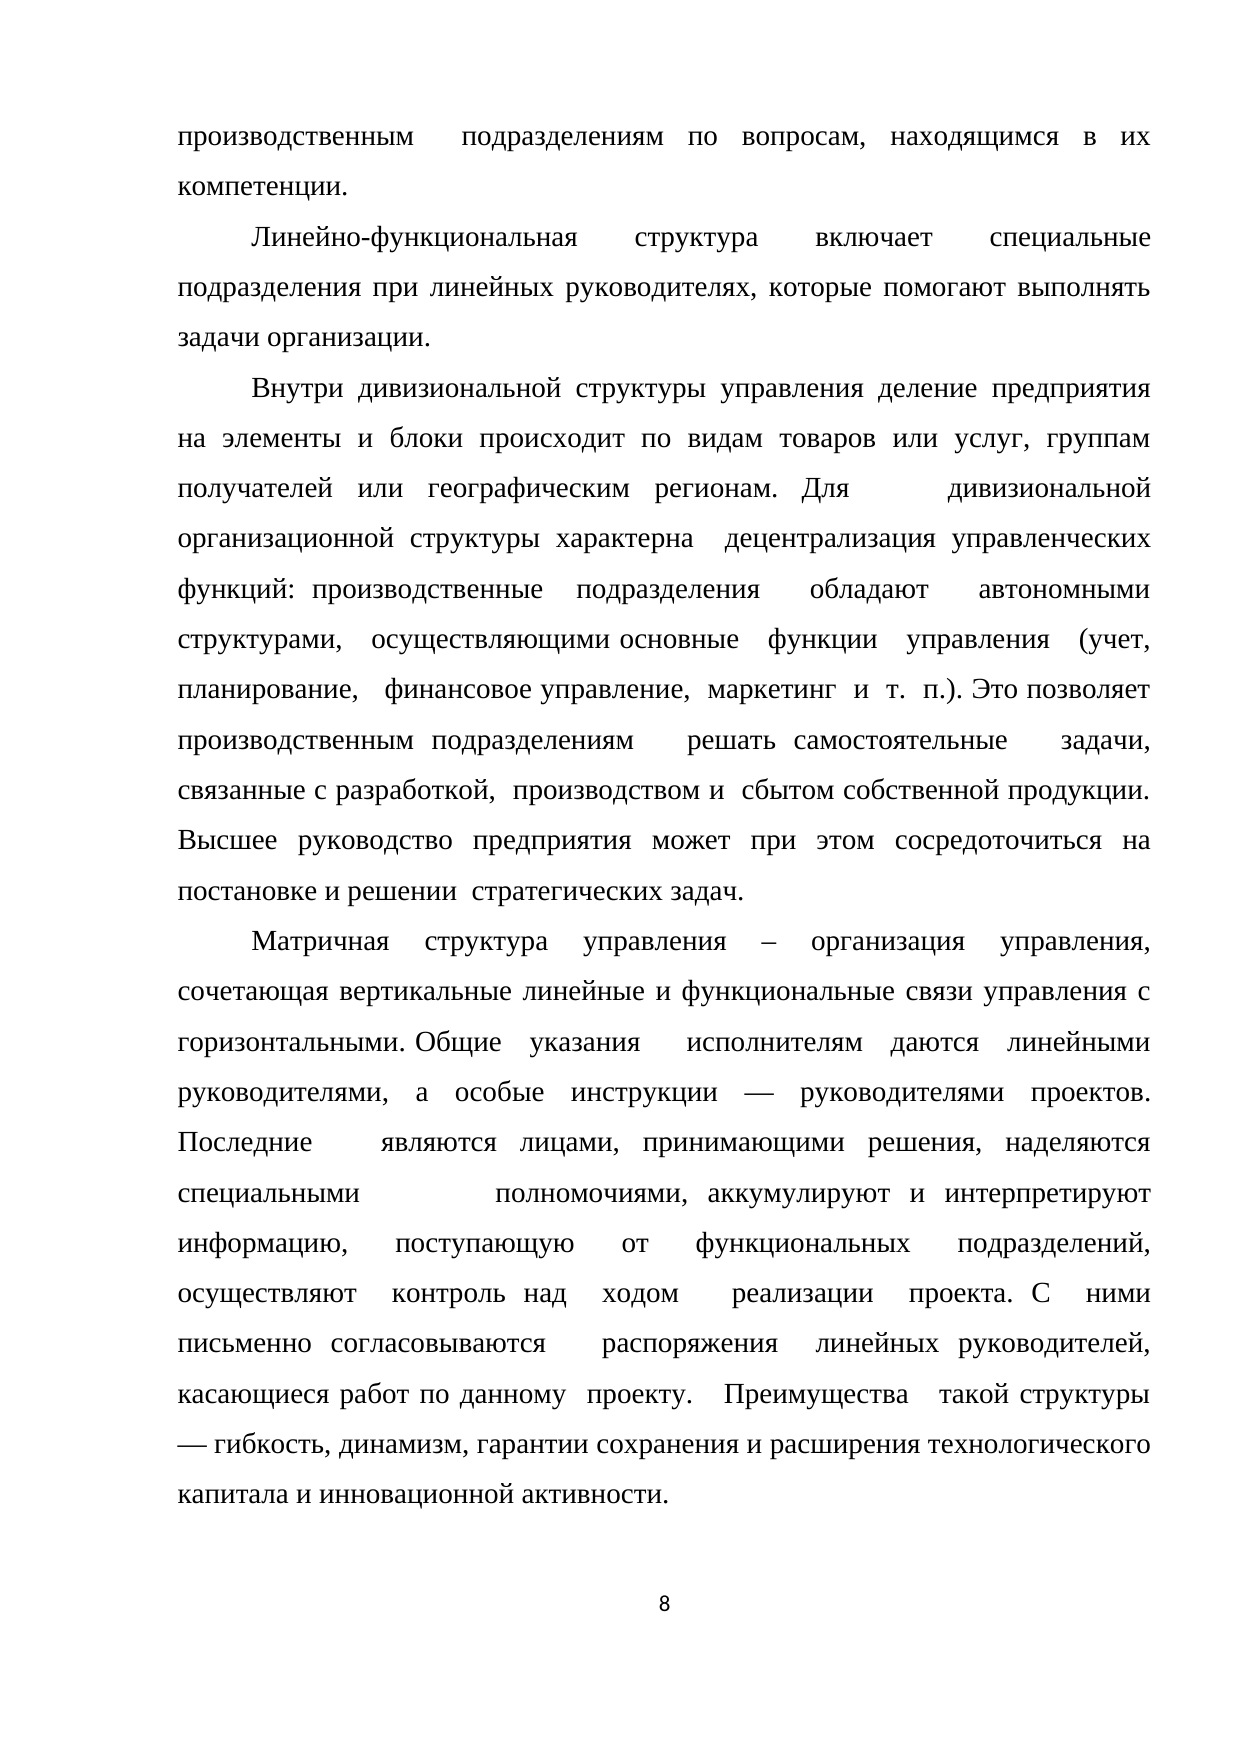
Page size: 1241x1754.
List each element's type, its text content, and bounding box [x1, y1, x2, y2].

list Матричная структура управления – организация управления, сочетающая вертикальные линейные и функциональные связи управления с горизонтальными. Общие указания исполнителям даются линейными руководителями, а особые инструкции — руководителями проектов. Последние являются лицами, принимающими решения, наделяются специальными полномочиями, аккумулируют и интерпретируют информацию, поступающую от функциональных подразделений, осуществляют контроль над ходом реализации проекта. С ними письменно согласовываются распоряжения линейных руководителей, касающиеся работ по данному проекту. Преимущества такой структуры — гибкость, динамизм, гарантии сохранения и расширения технологического капитала и инновационной активности. [177, 923, 1152, 1510]
list Внутри дивизиональной структуры управления деление предприятия на элементы и блоки происходит по видам товаров или услуг, группам получателей или географическим регионам. Для дивизиональной организационной структуры характерна децентрализация управленческих функций: производственные подразделения обладают автономными структурами, осуществляющими основные функции управления (учет, планирование, финансовое управление, маркетинг и т. п.). Это позволяет производственным подразделениям решать самостоятельные задачи, связанные с разработкой, производством и сбытом собственной продукции. Высшее руководство предприятия может при этом сосредоточиться на постановке и решении стратегических задач. [177, 370, 1152, 906]
list Линейно-функциональная структура включает специальные подразделения при линейных руководителях, которые помогают выполнять задачи организации. [177, 219, 1152, 353]
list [177, 118, 1152, 202]
